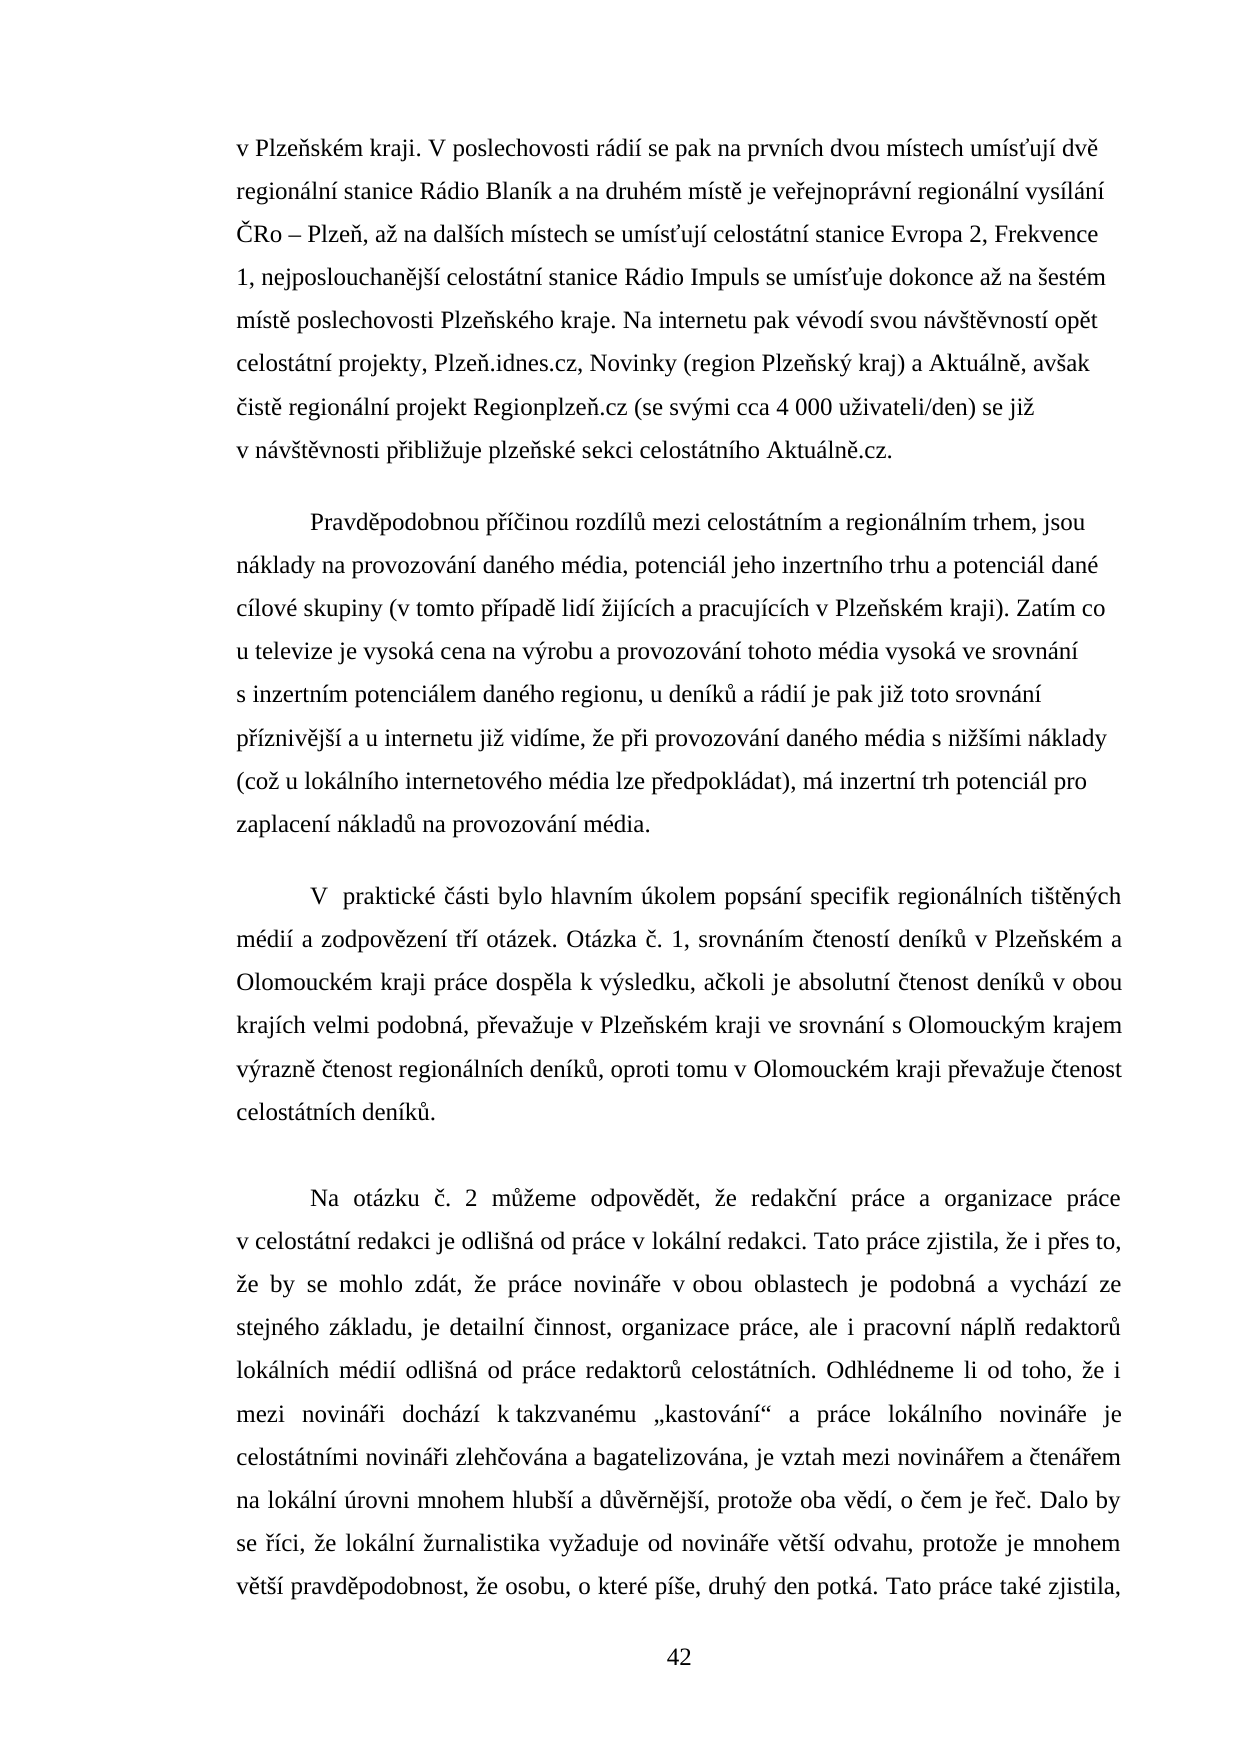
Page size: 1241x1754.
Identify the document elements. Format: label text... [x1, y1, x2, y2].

text Pravděpodobnou příčinou rozdílů mezi celostátním a regionálním trhem, jsou náklady na provozování daného média, potenciál jeho inzertního trhu a potenciál dané cílové skupiny (v tomto případě lidí žijících a pracujících v Plzeňském kraji). Zatím co u televize je vysoká cena na výrobu a provozování tohoto média vysoká ve srovnání s inzertním potenciálem daného regionu, u deníků a rádií je pak již toto srovnání příznivější a u internetu již vidíme, že při provozování daného média s nižšími náklady (což u lokálního internetového média lze předpokládat), má inzertní trh potenciál pro zaplacení nákladů na provozování média. [236, 1190, 1122, 1521]
text Úkolem této práce bylo zaměřit se na média v konkrétním regionu (Plzeňský kraj) a na regionální média. V první části se tato práce zabývala médii v Plzeňském kraji. Provedená analýza ukázala strukturu médií v tomto kraji. Pokud tedy přistoupíme k závěrečné rekapitulaci, ze zjištěných výsledků můžeme konstatovat, že se situace v jednotlivých mediatypech Plzeňského kraje výrazně liší. Mezi televizemi můžeme pozorovat, jak na celostátní, tak na regionální úrovni výraznou dominanci televize Nova. Na trhu deníků, již situace tak jednoznačná není, oproti celostátnímu trhu, kde jednoznačně dominuje bulvární deník Blesk, následován nebulvární Mladou frontou DNES a regionálními Deníky Bohemia vydavatelství VLP v oblasti Plzeňského kraje je tomu jinak. Výrazně mu dominují regionální Deníky Bohemia v čele s Plzeňským deníkem, je nutno také podotknout, že Plzeňský deník je na základě výzkumu MEDIA PROJEKT dlouhodobě nejčtenějším regionálním deníkem mezi všemi deníky sítě Deníky Bohemia. Také porovnání čtenosti deníků mezi Plzeňským a Olomouckým krajem v praktické části této práce ukazuje převahu čistě regionálních deníků v Plzeňském kraji. V poslechovosti rádií se pak na prvních dvou místech umísťují dvě regionální stanice Rádio Blaník a na druhém místě je veřejnoprávní regionální vysílání ČRo – Plzeň, až na dalších místech se umísťují celostátní stanice Evropa 2, Frekvence 1, nejposlouchanější celostátní stanice Rádio Impuls se umísťuje dokonce až na šestém místě poslechovosti Plzeňského kraje. Na internetu pak vévodí svou návštěvností opět celostátní projekty, Plzeň.idnes.cz, Novinky (region Plzeňský kraj) a Aktuálně, avšak čistě regionální projekt Regionplzeň.cz (se svými cca 4 000 uživateli/den) se již v návštěvnosti přibližuje plzeňské sekci celostátního Aktuálně.cz. [236, 212, 1122, 1147]
list Závěr [236, 133, 1122, 166]
